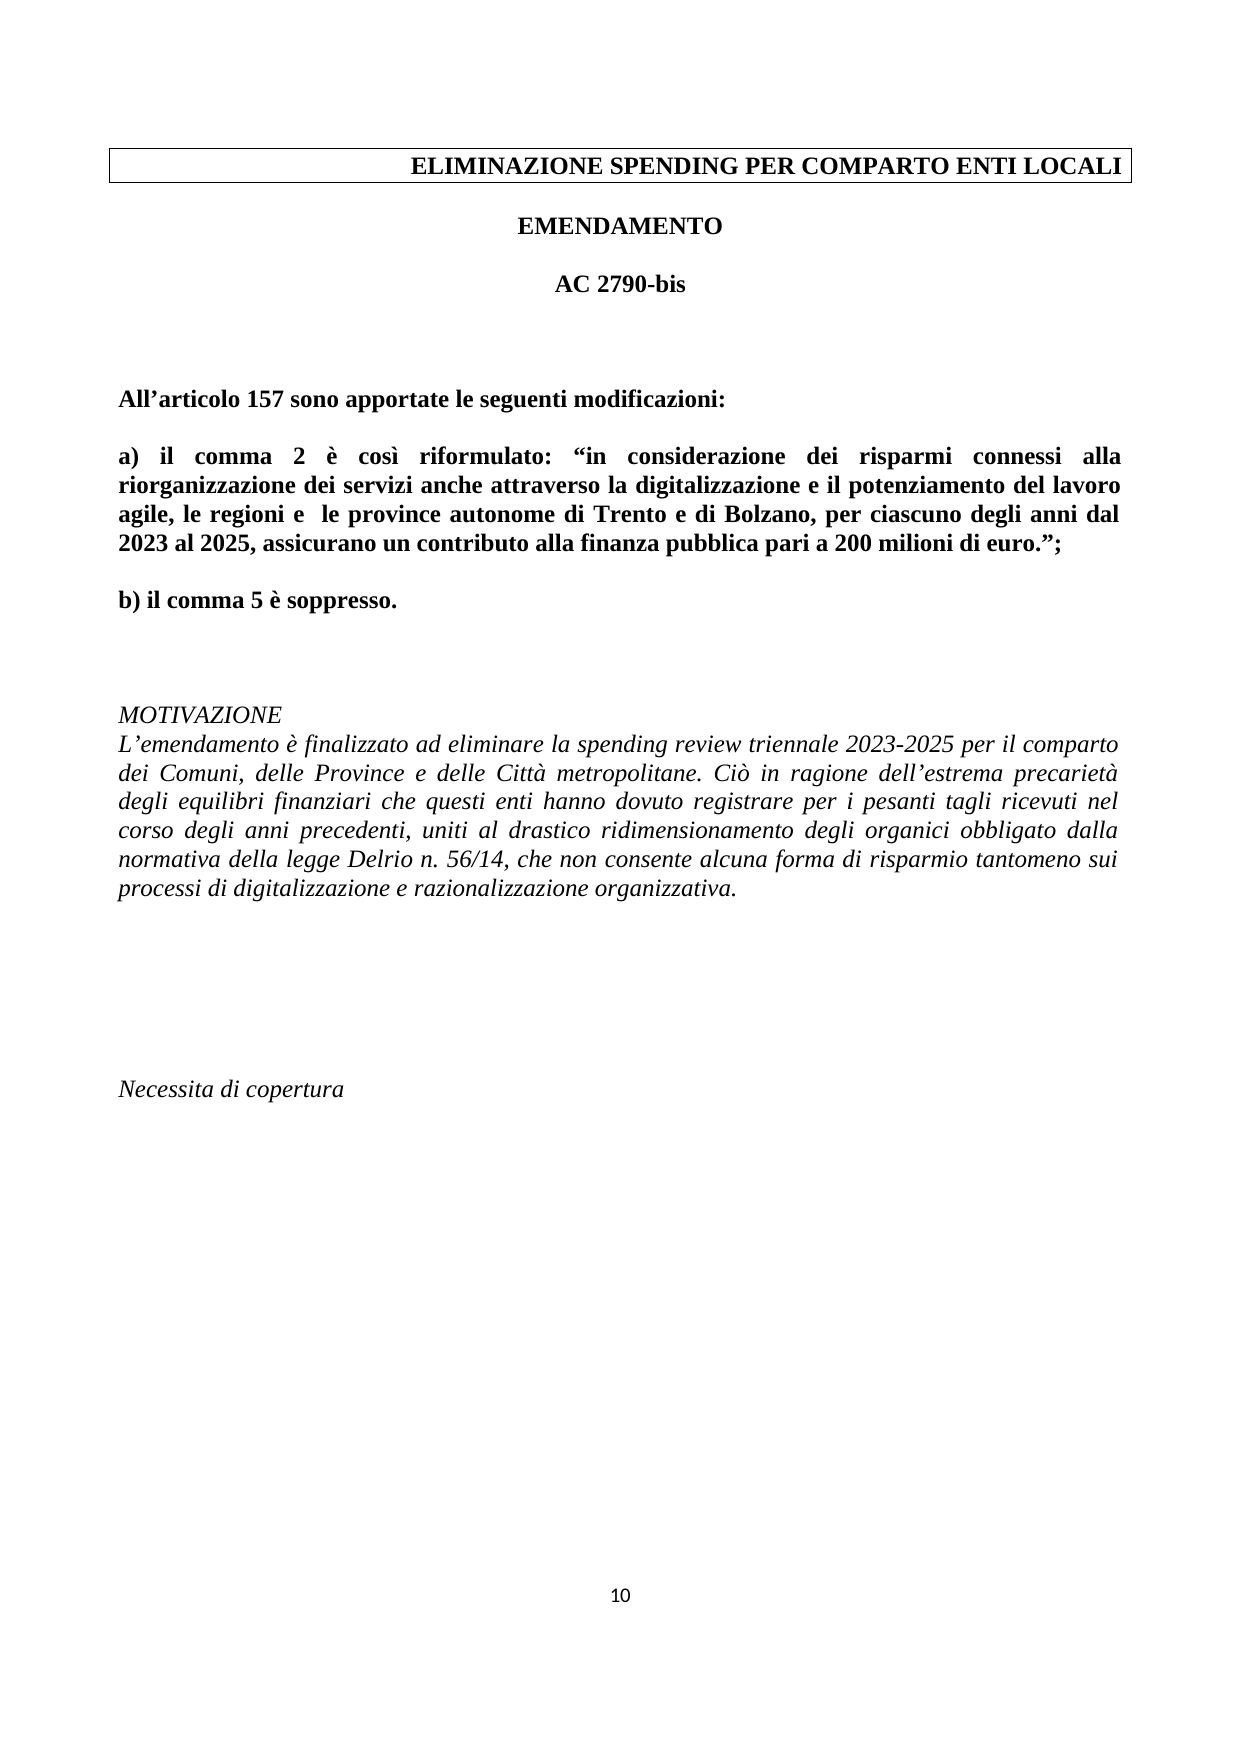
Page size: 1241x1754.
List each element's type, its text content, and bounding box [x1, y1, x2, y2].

text AC 2790-bis [118, 269, 1122, 298]
text All’articolo 157 sono apportate le seguenti modificazioni: [118, 384, 1122, 413]
text a) il comma 2 è così riformulato: “in considerazione dei risparmi connessi alla riorganizzazione dei servizi anche attraverso la digitalizzazione e il potenziamento del lavoro agile, le regioni e le province autonome di Trento e di Bolzano, per ciascuno degli anni dal 2023 al 2025, assicurano un contributo alla finanza pubblica pari a 200 milioni di euro.”; [118, 441, 1122, 556]
text b) il comma 5 è soppresso. [118, 585, 1122, 614]
text EMENDAMENTO [118, 211, 1122, 240]
text L’emendamento è finalizzato ad eliminare la spending review triennale 2023-2025 per il comparto dei Comuni, delle Province e delle Città metropolitane. Ciò in ragione dell’estrema precarietà degli equilibri finanziari che questi enti hanno dovuto registrare per i pesanti tagli ricevuti nel corso degli anni precedenti, uniti al drastico ridimensionamento degli organici obbligato dalla normativa della legge Delrio n. 56/14, che non consente alcuna forma di risparmio tantomeno sui processi di digitalizzazione e razionalizzazione organizzativa. [118, 729, 1122, 901]
text Necessita di copertura [118, 1074, 1122, 1103]
text ELIMINAZIONE SPENDING PER COMPARTO ENTI LOCALI [110, 149, 1131, 182]
text MOTIVAZIONE [118, 700, 1122, 729]
